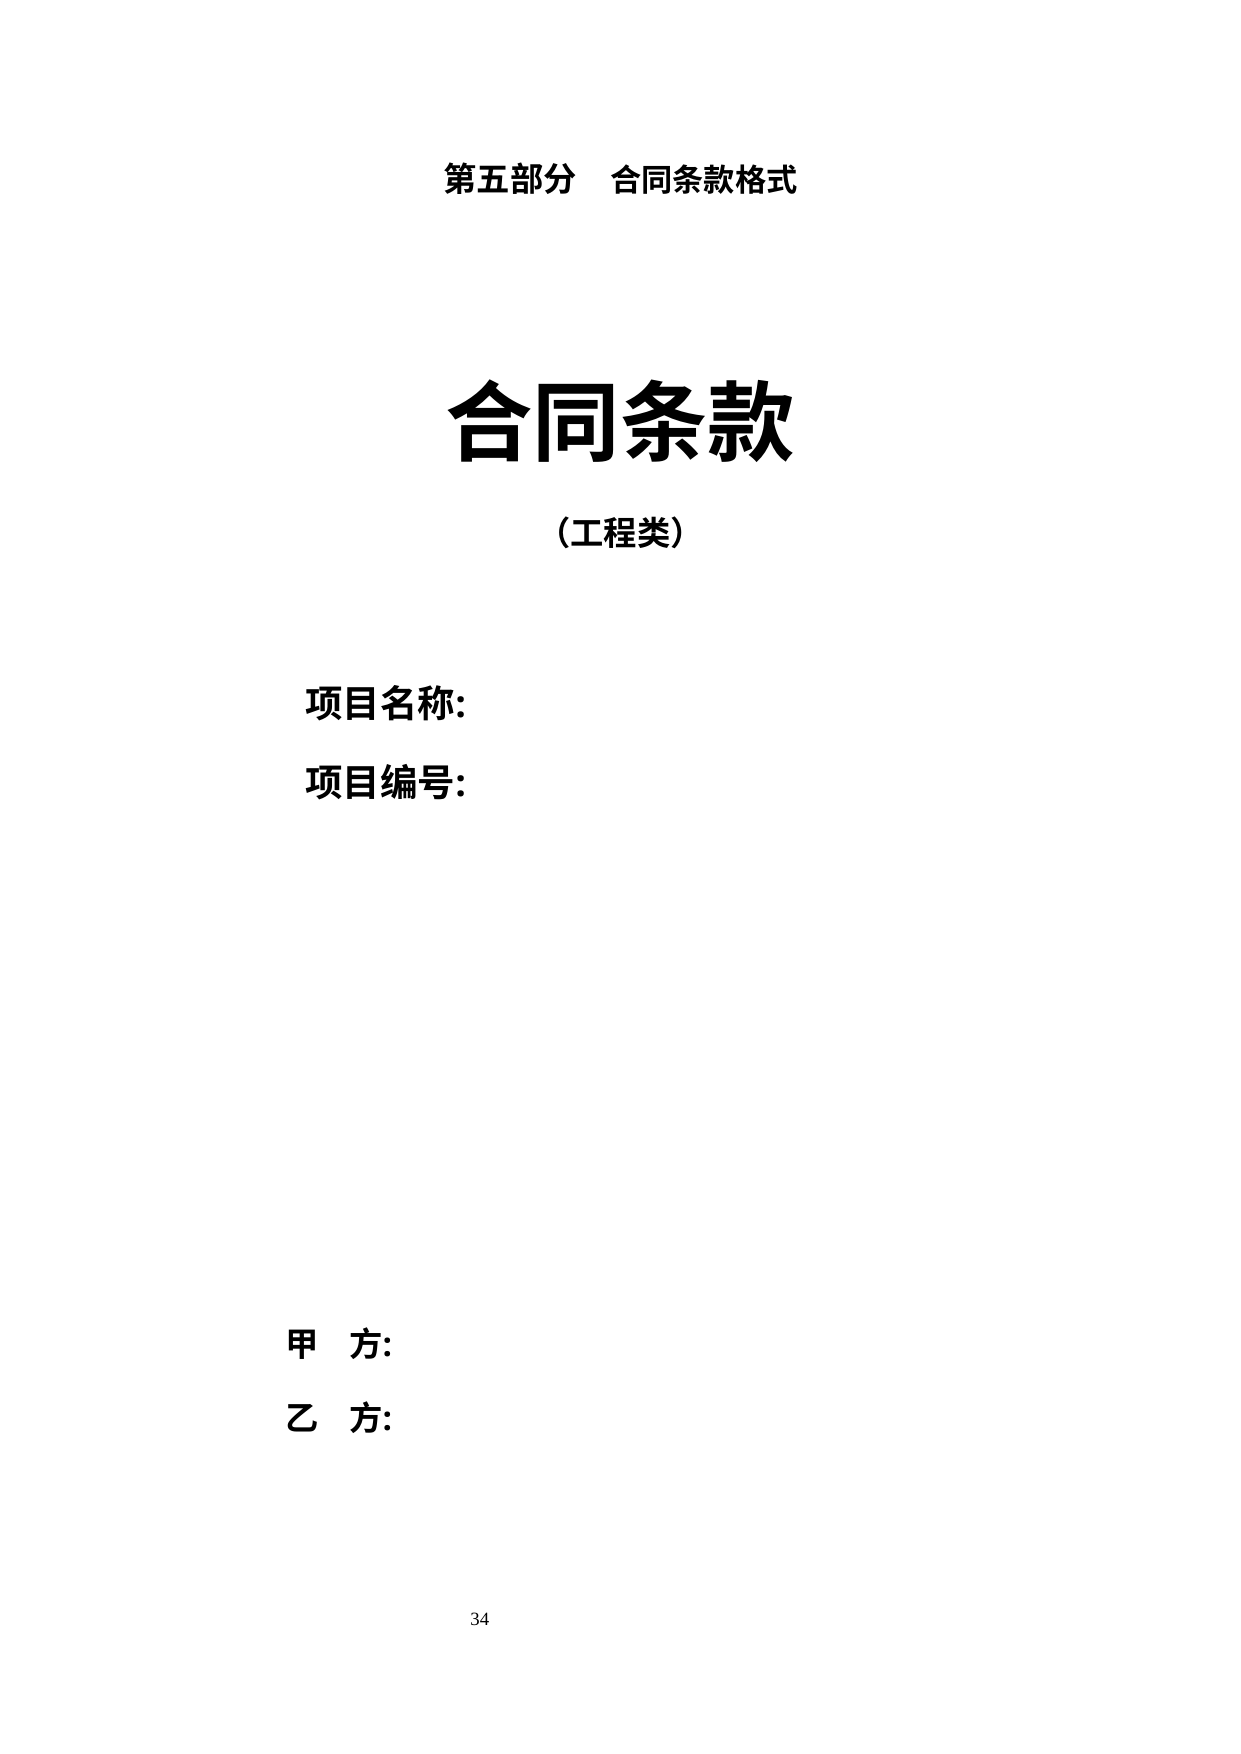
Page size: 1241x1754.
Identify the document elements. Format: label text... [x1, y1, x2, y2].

text 项目编号: [118, 753, 1122, 808]
text 项目名称: [118, 674, 1122, 728]
text 合同条款 [118, 352, 1122, 482]
text 第五部分 合同条款格式 [118, 144, 1122, 209]
text 乙 方: [118, 1391, 1122, 1440]
text （工程类） [118, 507, 1122, 555]
text 甲 方: [118, 1318, 1122, 1366]
